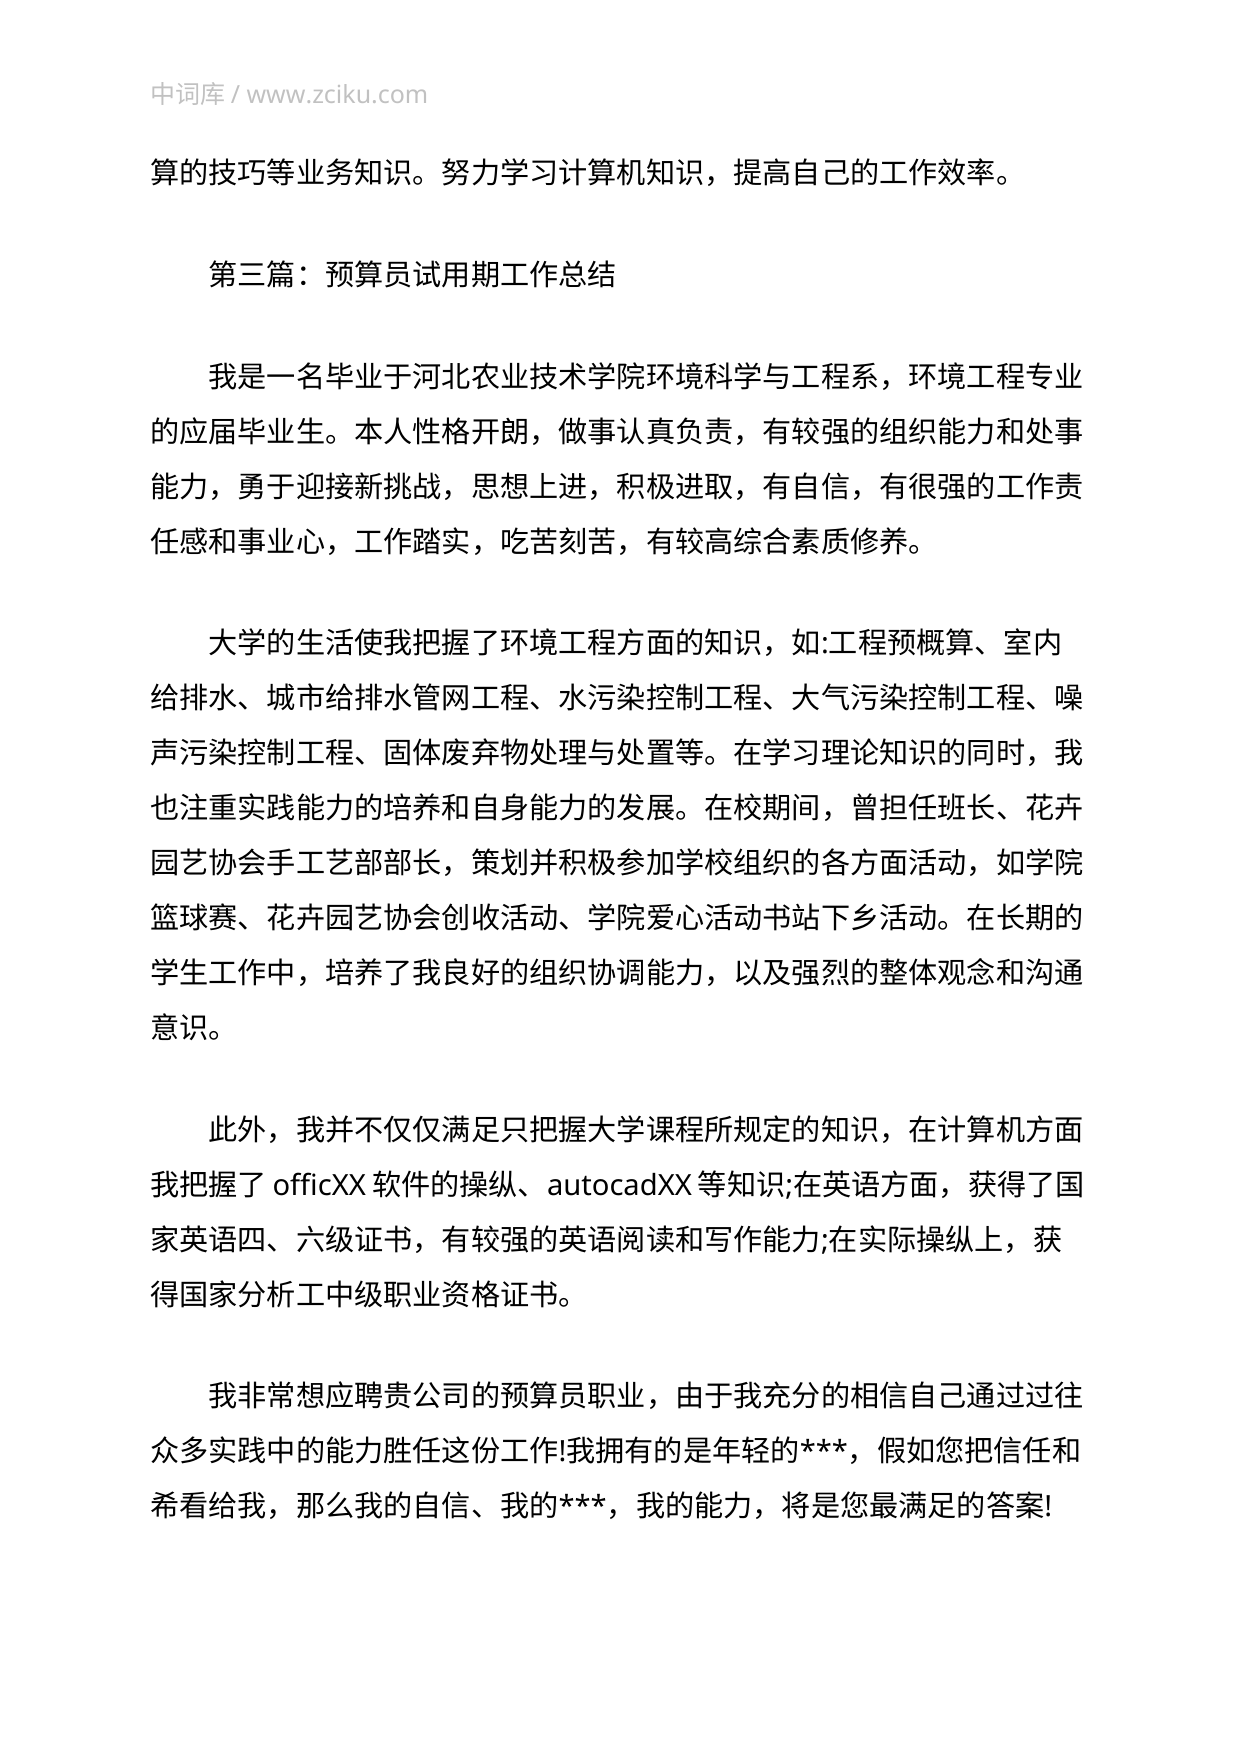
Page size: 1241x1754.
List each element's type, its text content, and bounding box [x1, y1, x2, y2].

text 此外，我并不仅仅满足只把握大学课程所规定的知识，在计算机方面我把握了officXX软件的操纵、autocadXX等知识;在英语方面，获得了国家英语四、六级证书，有较强的英语阅读和写作能力;在实际操纵上，获得国家分析工中级职业资格证书。 [150, 1106, 1090, 1313]
text 第三篇：预算员试用期工作总结 [150, 252, 1090, 294]
text 我非常想应聘贵公司的预算员职业，由于我充分的相信自己通过过往众多实践中的能力胜任这份工作!我拥有的是年轻的***，假如您把信任和希看给我，那么我的自信、我的***，我的能力，将是您最满足的答案! [150, 1373, 1090, 1525]
text 我是一名毕业于河北农业技术学院环境科学与工程系，环境工程专业的应届毕业生。本人性格开朗，做事认真负责，有较强的组织能力和处事能力，勇于迎接新挑战，思想上进，积极进取，有自信，有很强的工作责任感和事业心，工作踏实，吃苦刻苦，有较高综合素质修养。 [150, 353, 1090, 561]
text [150, 150, 1090, 192]
text 大学的生活使我把握了环境工程方面的知识，如:工程预概算、室内给排水、城市给排水管网工程、水污染控制工程、大气污染控制工程、噪声污染控制工程、固体废弃物处理与处置等。在学习理论知识的同时，我也注重实践能力的培养和自身能力的发展。在校期间，曾担任班长、花卉园艺协会手工艺部部长，策划并积极参加学校组织的各方面活动，如学院篮球赛、花卉园艺协会创收活动、学院爱心活动书站下乡活动。在长期的学生工作中，培养了我良好的组织协调能力，以及强烈的整体观念和沟通意识。 [150, 620, 1090, 1047]
